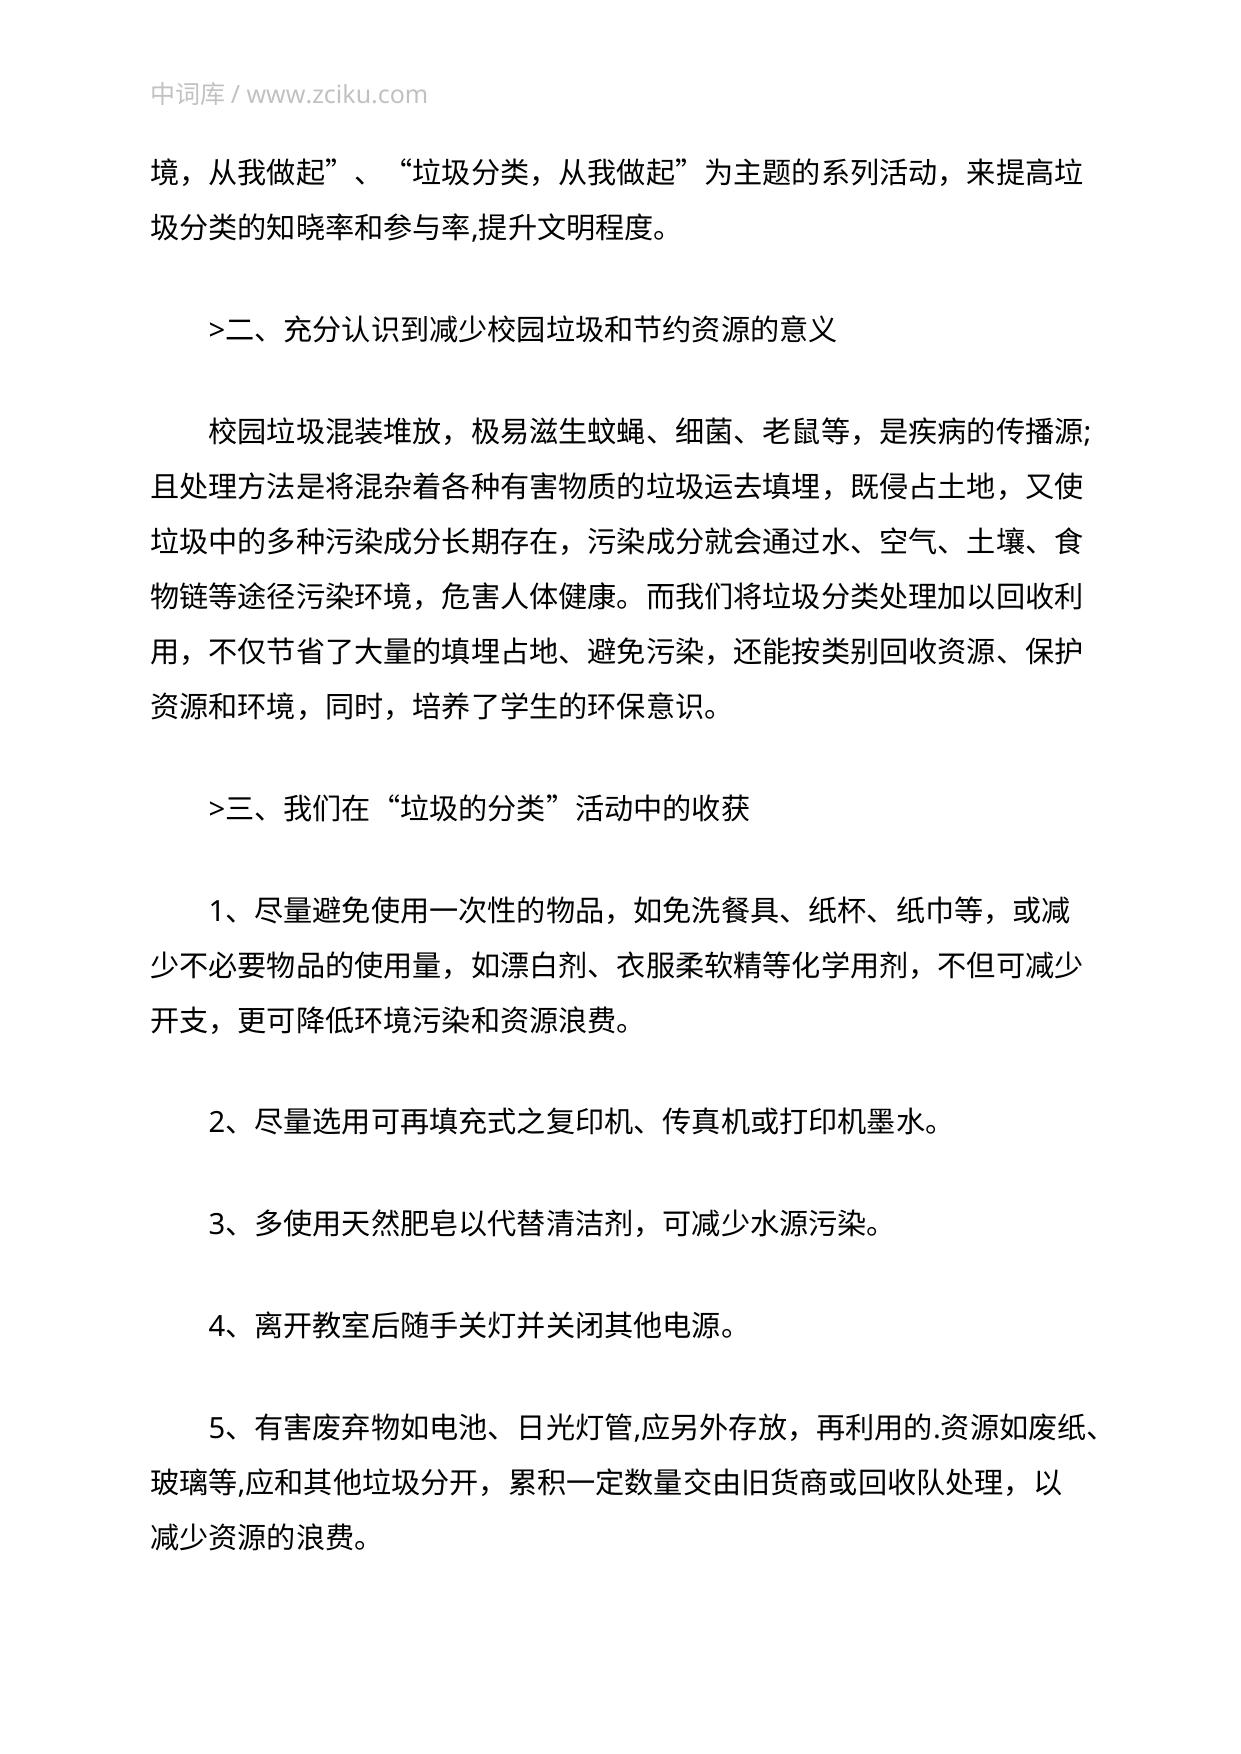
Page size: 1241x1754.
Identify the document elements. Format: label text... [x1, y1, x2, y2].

text 5、有害废弃物如电池、日光灯管,应另外存放，再利用的.资源如废纸、玻璃等,应和其他垃圾分开，累积一定数量交由旧货商或回收队处理，以减少资源的浪费。 [150, 1405, 1090, 1557]
text 2、尽量选用可再填充式之复印机、传真机或打印机墨水。 [150, 1099, 1090, 1141]
text 校园垃圾混装堆放，极易滋生蚊蝇、细菌、老鼠等，是疾病的传播源;且处理方法是将混杂着各种有害物质的垃圾运去填埋，既侵占土地，又使垃圾中的多种污染成分长期存在，污染成分就会通过水、空气、土壤、食物链等途径污染环境，危害人体健康。而我们将垃圾分类处理加以回收利用，不仅节省了大量的填埋占地、避免污染，还能按类别回收资源、保护资源和环境，同时，培养了学生的环保意识。 [150, 409, 1090, 726]
text >三、我们在“垃圾的分类”活动中的收获 [150, 785, 1090, 828]
text 4、离开教室后随手关灯并关闭其他电源。 [150, 1303, 1090, 1345]
text 3、多使用天然肥皂以代替清洁剂，可减少水源污染。 [150, 1201, 1090, 1243]
text >二、充分认识到减少校园垃圾和节约资源的意义 [150, 307, 1090, 349]
text 1、尽量避免使用一次性的物品，如免洗餐具、纸杯、纸巾等，或减少不必要物品的使用量，如漂白剂、衣服柔软精等化学用剂，不但可减少开支，更可降低环境污染和资源浪费。 [150, 887, 1090, 1039]
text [150, 150, 1090, 247]
